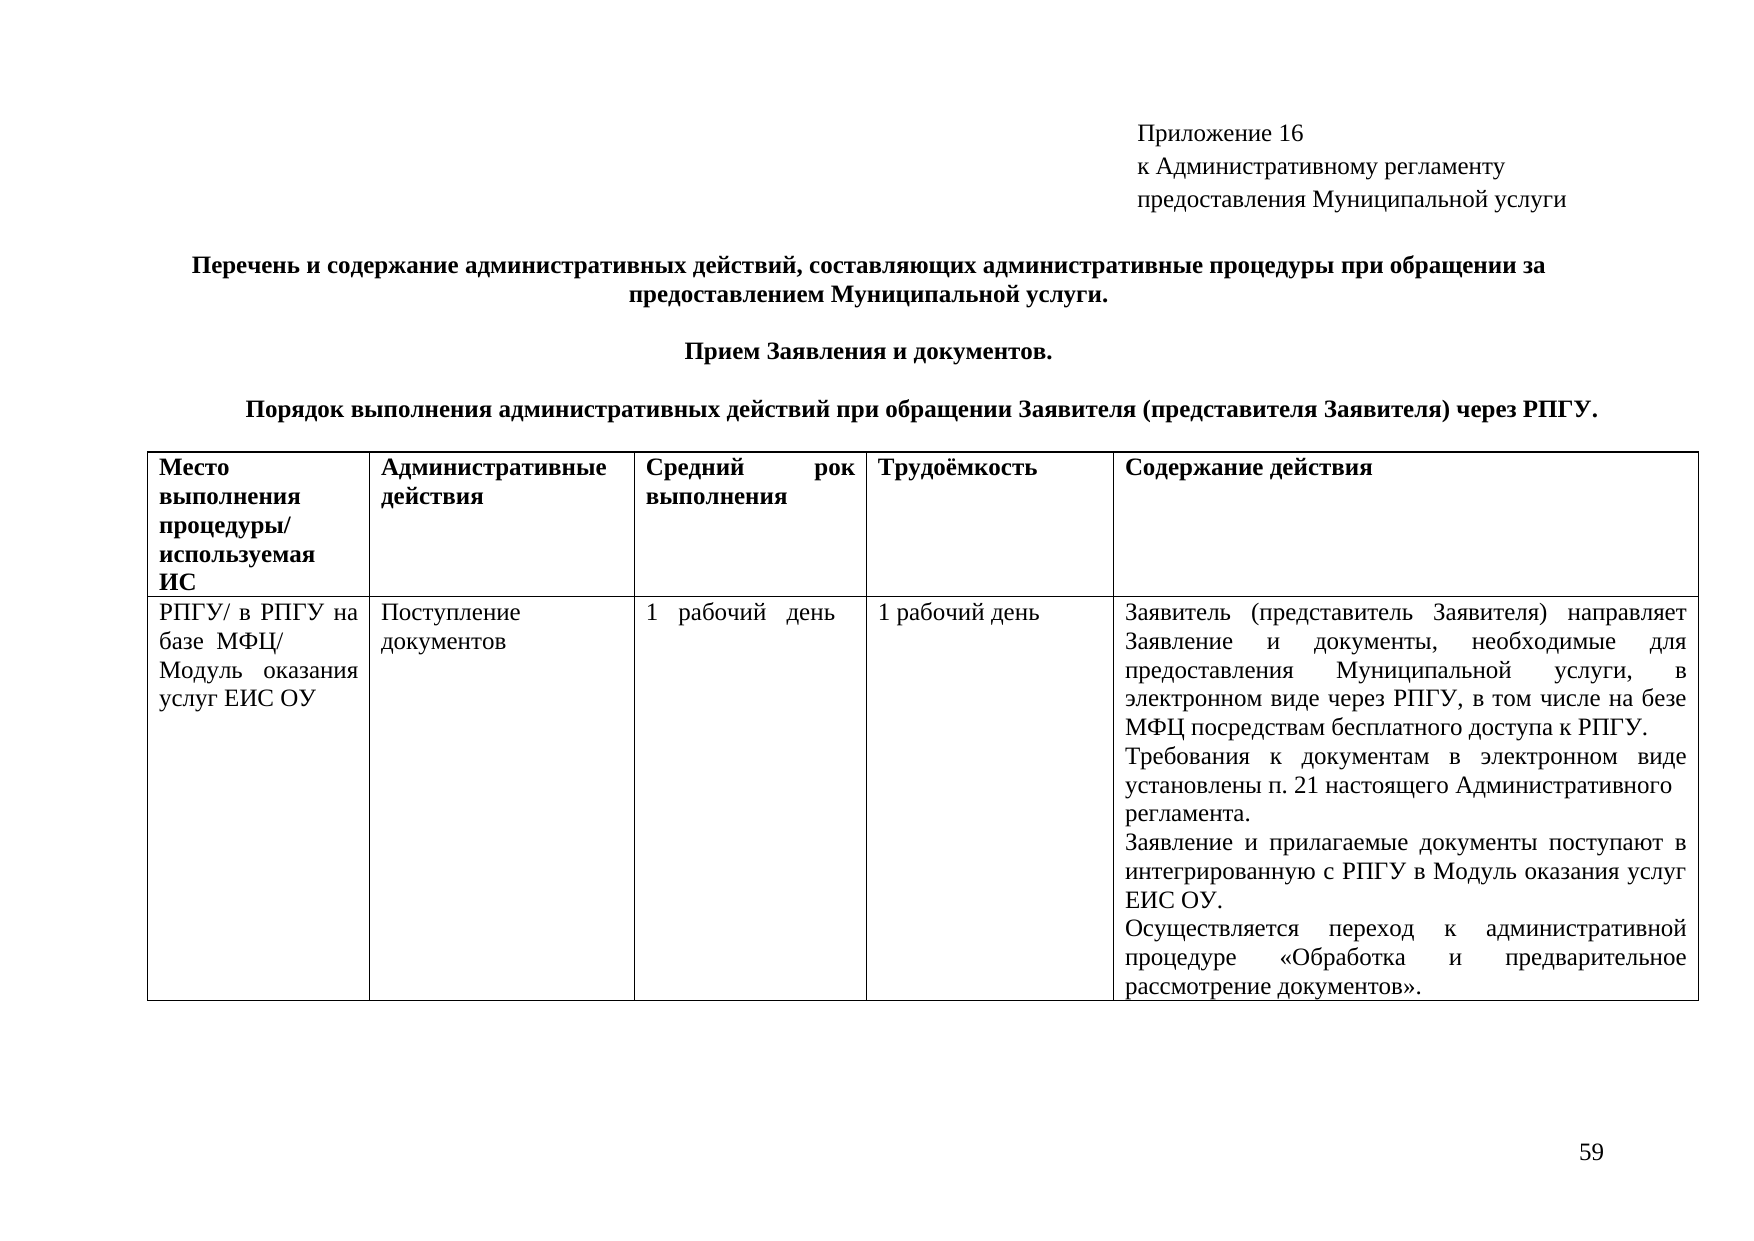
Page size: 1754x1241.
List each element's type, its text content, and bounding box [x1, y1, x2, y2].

table_header Средний рок выполнения [635, 453, 866, 596]
text Порядок выполнения административных действий при обращении Заявителя (представителя Заявителя) через РПГУ. [133, 394, 1604, 423]
table_cell Заявитель (представитель Заявителя) направляет Заявление и документы, необходимые для предоставления Муниципальной услуги, в электронном виде через РПГУ, в том числе на безе МФЦ посредствам бесплатного доступа к РПГУ. Требования к документам в электронном виде установлены п. 21 настоящего Административного регламента. Заявление и прилагаемые документы поступают в интегрированную с РПГУ в Модуль оказания услуг ЕИС ОУ. Осуществляется переход к административной процедуре «Обработка и предварительное рассмотрение документов». [1114, 597, 1698, 1000]
table_cell 1 рабочий день [635, 597, 866, 1000]
table_header Содержание действия [1114, 453, 1698, 596]
table_cell Поступление документов [370, 597, 634, 1000]
table_cell РПГУ/ в РПГУ на базе МФЦ/ Модуль оказания услуг ЕИС ОУ [148, 597, 369, 1000]
text Прием Заявления и документов. [133, 336, 1604, 365]
table_header Место выполнения процедуры/ используемая ИС [148, 453, 369, 596]
table_header Административные действия [370, 453, 634, 596]
text Приложение 16 [1137, 118, 1604, 147]
table_cell 1 рабочий день [867, 597, 1113, 1000]
text к Административному регламенту предоставления Муниципальной услуги [1137, 151, 1604, 213]
text Перечень и содержание административных действий, составляющих административные процедуры при обращении за предоставлением Муниципальной услуги. [133, 250, 1604, 308]
table_header Трудоёмкость [867, 453, 1113, 596]
